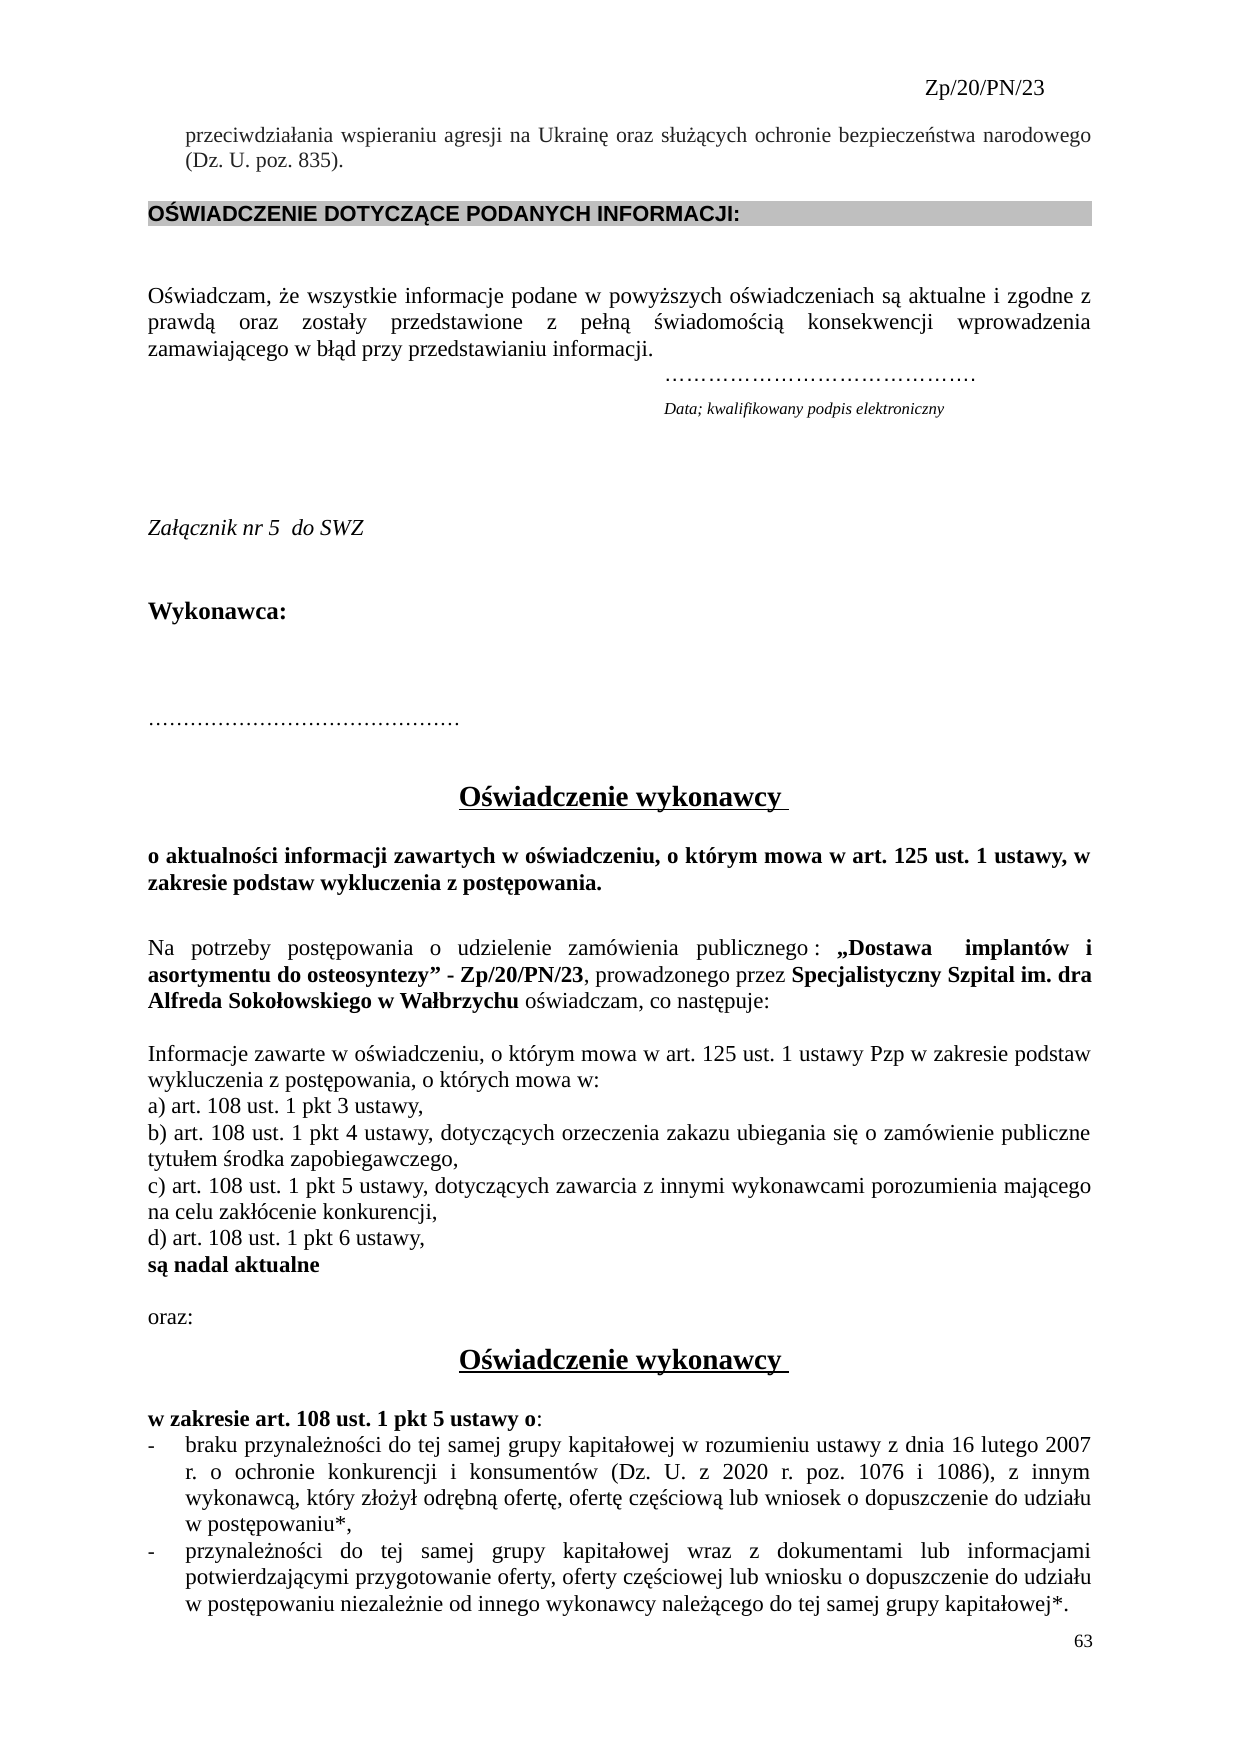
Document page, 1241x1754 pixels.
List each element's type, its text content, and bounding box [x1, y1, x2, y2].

text d) art. 108 ust. 1 pkt 6 ustawy, [148, 1224, 1092, 1251]
text ……………………………………. [148, 361, 1092, 386]
text b) art. 108 ust. 1 pkt 4 ustawy, dotyczących orzeczenia zakazu ubiegania się o zamówienie publiczne tytułem środka zapobiegawczego, [148, 1119, 1092, 1172]
text Informacje zawarte w oświadczeniu, o którym mowa w art. 125 ust. 1 ustawy Pzp w zakresie podstaw wykluczenia z postępowania, o których mowa w: [148, 1040, 1092, 1093]
text ……………………………………… [148, 706, 472, 730]
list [148, 122, 1092, 172]
text w zakresie art. 108 ust. 1 pkt 5 ustawy o: [148, 1405, 1092, 1431]
text są nadal aktualne [148, 1251, 1092, 1277]
list braku przynależności do tej samej grupy kapitałowej w rozumieniu ustawy z dnia 16 lutego 2007 r. o ochronie konkurencji i konsumentów (Dz. U. z 2020 r. poz. 1076 i 1086), z innym wykonawcą, który złożył odrębną ofertę, ofertę częściową lub wniosek o dopuszczenie do udziału w postępowaniu*, [148, 1431, 1092, 1537]
text Oświadczenie wykonawcy [148, 1342, 1092, 1376]
text Oświadczam, że wszystkie informacje podane w powyższych oświadczeniach są aktualne i zgodne z prawdą oraz zostały przedstawione z pełną świadomością konsekwencji wprowadzenia zamawiającego w błąd przy przedstawianiu informacji. [148, 282, 1092, 361]
text Wykonawca: [148, 596, 1092, 624]
text Oświadczenie wykonawcy [148, 779, 1092, 813]
text o aktualności informacji zawartych w oświadczeniu, o którym mowa w art. 125 ust. 1 ustawy, w zakresie podstaw wykluczenia z postępowania. [148, 842, 1092, 895]
text c) art. 108 ust. 1 pkt 5 ustawy, dotyczących zawarcia z innymi wykonawcami porozumienia mającego na celu zakłócenie konkurencji, [148, 1172, 1092, 1224]
text oraz: [148, 1303, 1092, 1330]
text Załącznik nr 5 do SWZ [148, 514, 1092, 541]
text Data; kwalifikowany podpis elektroniczny [148, 399, 1092, 418]
text OŚWIADCZENIE DOTYCZĄCE PODANYCH INFORMACJI: [148, 201, 1092, 226]
text a) art. 108 ust. 1 pkt 3 ustawy, [148, 1093, 1092, 1119]
text Na potrzeby postępowania o udzielenie zamówienia publicznego : „Dostawa implantów i asortymentu do osteosyntezy” - Zp/20/PN/23, prowadzonego przez Specjalistyczny Szpital im. dra Alfreda Sokołowskiego w Wałbrzychu oświadczam, co następuje: [148, 934, 1092, 1013]
list przynależności do tej samej grupy kapitałowej wraz z dokumentami lub informacjami potwierdzającymi przygotowanie oferty, oferty częściowej lub wniosku o dopuszczenie do udziału w postępowaniu niezależnie od innego wykonawcy należącego do tej samej grupy kapitałowej*. [148, 1537, 1092, 1616]
